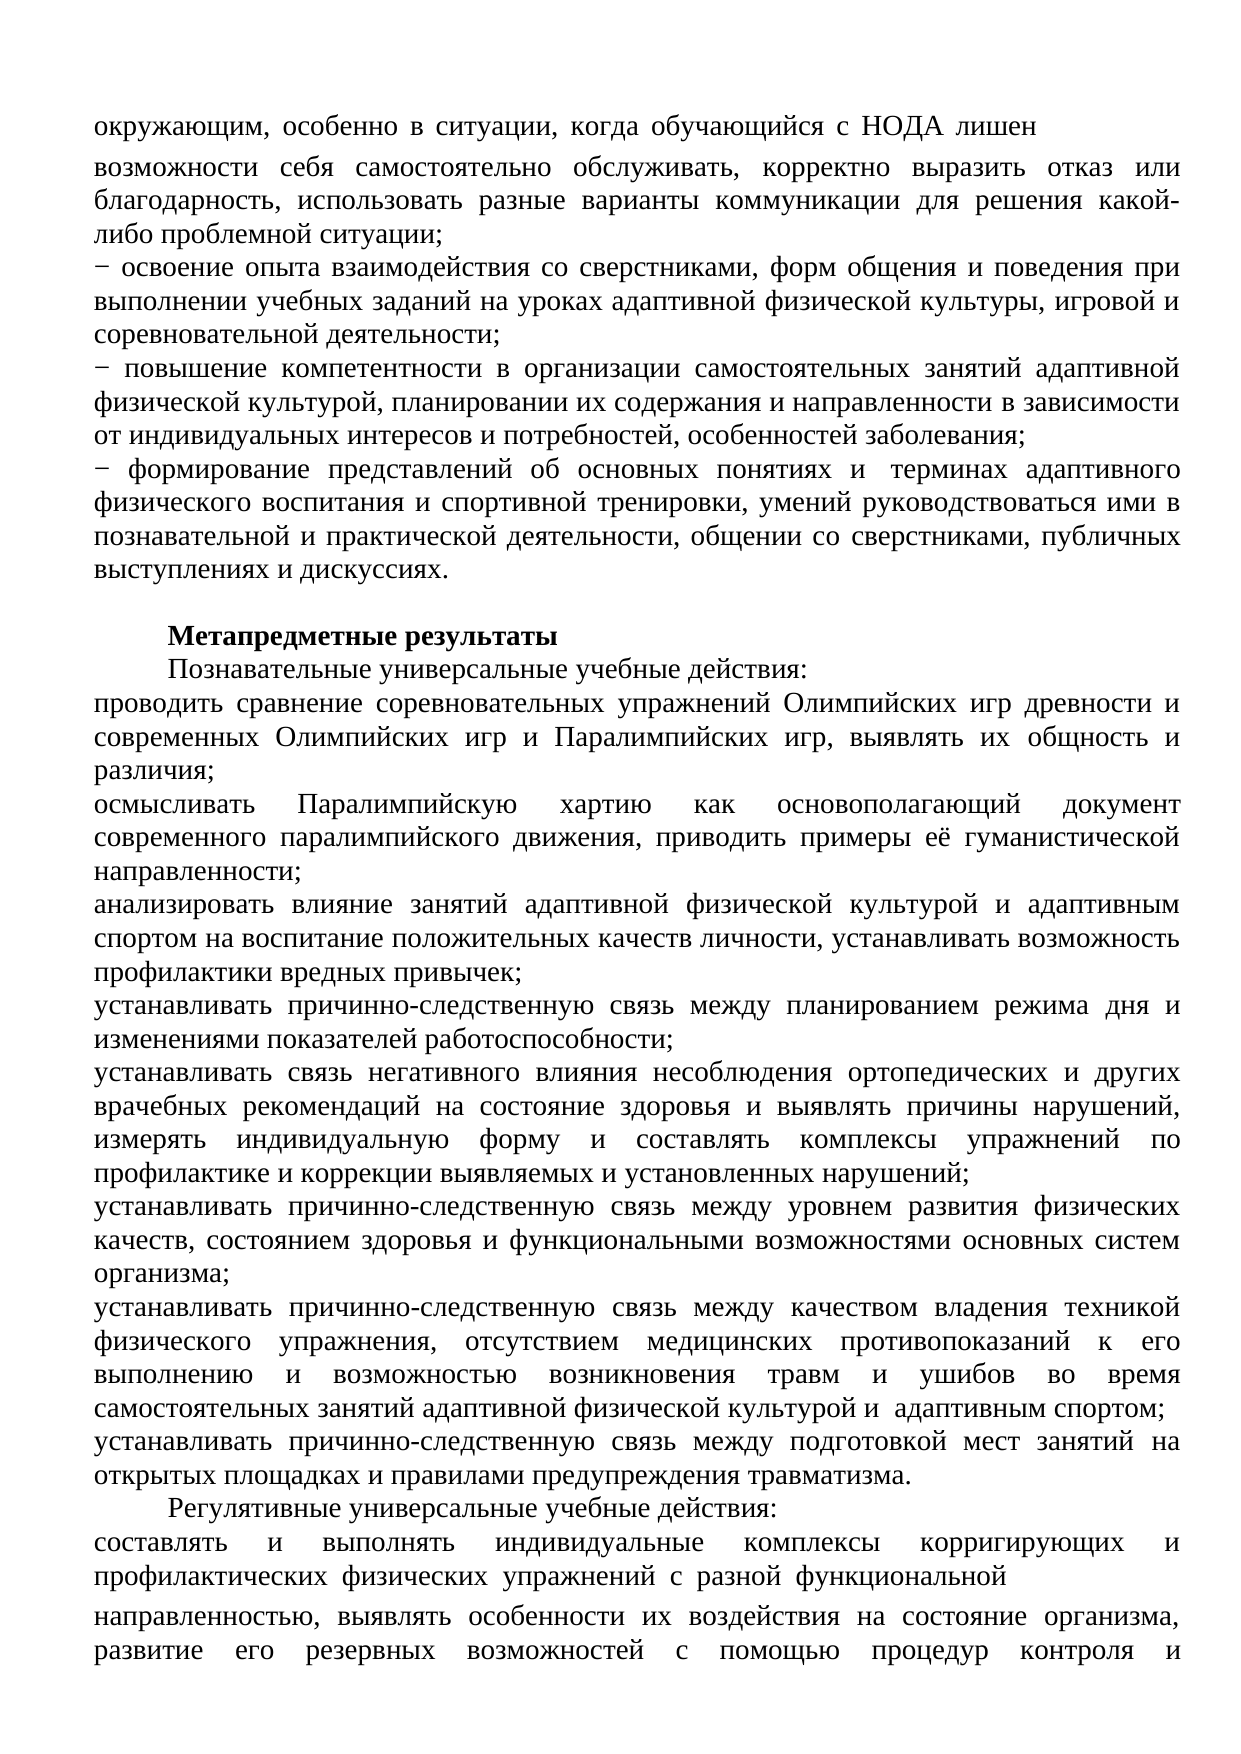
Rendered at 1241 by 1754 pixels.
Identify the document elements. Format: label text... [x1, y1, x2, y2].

text устанавливать причинно-следственную связь между уровнем развития физических качеств, состоянием здоровья и функциональными возможностями основных систем организма; [94, 1188, 1180, 1289]
text возможности себя самостоятельно обслуживать, корректно выразить отказ или благодарность, использовать разные варианты коммуникации для решения какой- либо проблемной ситуации; [94, 149, 1181, 249]
text проводить сравнение соревновательных упражнений Олимпийских игр древности и современных Олимпийских игр и Паралимпийских игр, выявлять их общность и различия; [94, 685, 1180, 786]
text анализировать влияние занятий адаптивной физической культурой и адаптивным спортом на воспитание положительных качеств личности, устанавливать возможность профилактики вредных привычек; [94, 887, 1180, 987]
text устанавливать причинно-следственную связь между качеством владения техникой физического упражнения, отсутствием медицинских противопоказаний к его выполнению и возможностью возникновения травм и ушибов во время самостоятельных занятий адаптивной физической культурой и адаптивным спортом; [94, 1289, 1180, 1423]
text − формирование представлений об основных понятиях и терминах адаптивного физического воспитания и спортивной тренировки, умений руководствоваться ими в познавательной и практической деятельности, общении со сверстниками, публичных выступлениях и дискуссиях. [94, 451, 1181, 585]
text Познавательные универсальные учебные действия: [94, 652, 1207, 685]
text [94, 1598, 1181, 1665]
text − освоение опыта взаимодействия со сверстниками, форм общения и поведения при выполнении учебных заданий на уроках адаптивной физической культуры, игровой и соревновательной деятельности; [94, 249, 1180, 350]
text составлять и выполнять индивидуальные комплексы корригирующих и профилактических физических упражнений с разной функциональной [94, 1524, 1180, 1591]
text осмысливать Паралимпийскую хартию как основополагающий документ современного паралимпийского движения, приводить примеры её гуманистической направленности; [94, 786, 1181, 887]
text устанавливать причинно-следственную связь между подготовкой мест занятий на открытых площадках и правилами предупреждения травматизма. [94, 1423, 1180, 1490]
text − повышение компетентности в организации самостоятельных занятий адаптивной физической культурой, планировании их содержания и направленности в зависимости от индивидуальных интересов и потребностей, особенностей заболевания; [94, 350, 1180, 451]
text Регулятивные универсальные учебные действия: [94, 1491, 1207, 1524]
text устанавливать связь негативного влияния несоблюдения ортопедических и других врачебных рекомендаций на состояние здоровья и выявлять причины нарушений, измерять индивидуальную форму и составлять комплексы упражнений по профилактике и коррекции выявляемых и установленных нарушений; [94, 1054, 1181, 1188]
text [94, 108, 1181, 142]
text Метапредметные результаты [94, 618, 1207, 652]
text устанавливать причинно-следственную связь между планированием режима дня и изменениями показателей работоспособности; [94, 987, 1180, 1054]
